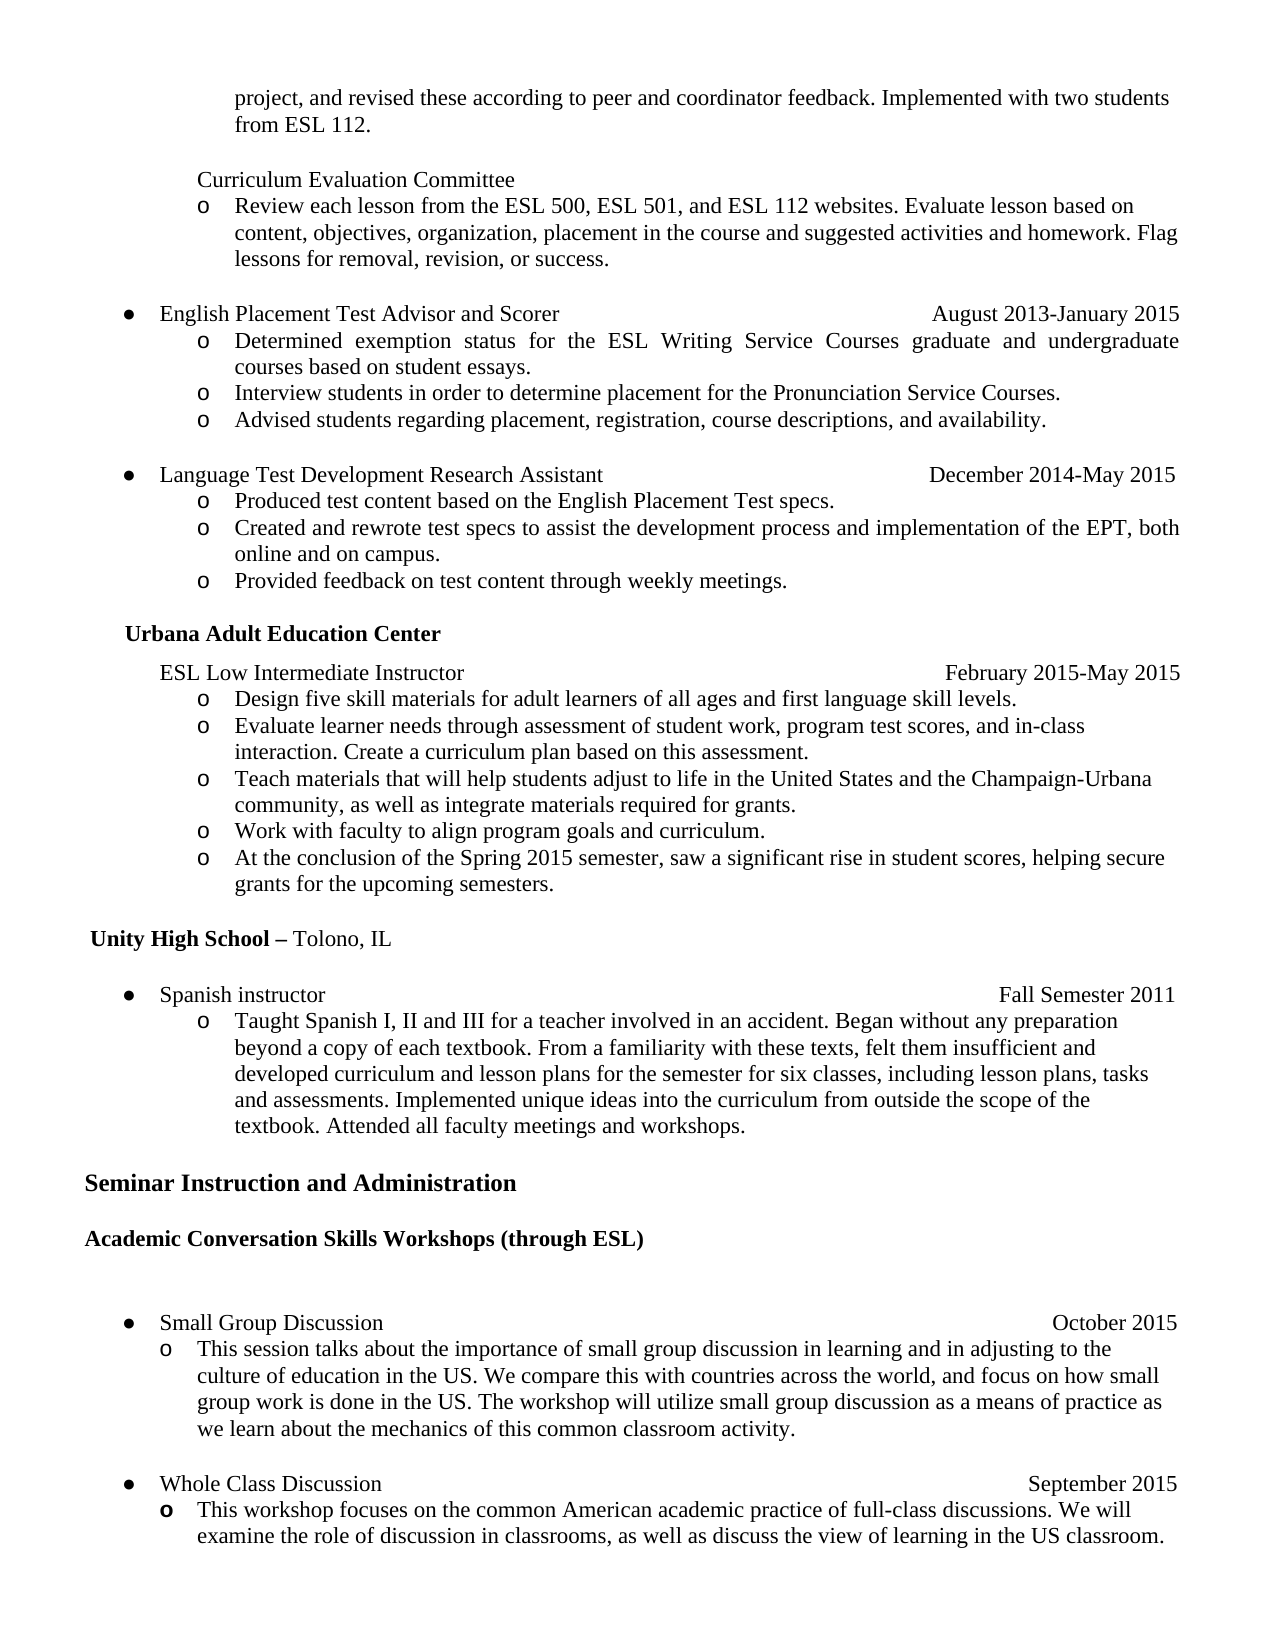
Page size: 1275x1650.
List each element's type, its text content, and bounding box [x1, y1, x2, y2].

list At the conclusion of the Spring 2015 semester, saw a significant rise in student scores, helping secure grants for the upcoming semesters. [197, 844, 1181, 897]
list Evaluate learner needs through assessment of student work, program test scores, and in-class interaction. Create a curriculum plan based on this assessment. [197, 712, 1181, 765]
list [159, 1496, 1181, 1549]
list Teach materials that will help students adjust to life in the United States and the Champaign-Urbana community, as well as integrate materials required for grants. [197, 765, 1181, 817]
list Spanish instructor Fall Semester 2011 [122, 981, 1181, 1007]
text Urbana Adult Education Center [84, 619, 1181, 646]
list Language Test Development Research Assistant December 2014-May 2015 [122, 461, 1181, 487]
text Curriculum Evaluation Committee [159, 166, 1181, 192]
list Determined exemption status for the ESL Writing Service Courses graduate and undergraduate courses based on student essays. [197, 327, 1181, 379]
list Produced test content based on the English Placement Test specs. [197, 487, 1181, 514]
list English Placement Test Advisor and Scorer August 2013-January 2015 [122, 300, 1181, 327]
list Interview students in order to determine placement for the Pronunciation Service Courses. [197, 379, 1181, 406]
list Design five skill materials for adult learners of all ages and first language skill levels. [197, 685, 1181, 712]
text ESL Low Intermediate Instructor February 2015-May 2015 [159, 659, 1181, 685]
list Work with faculty to align program goals and curriculum. [197, 817, 1181, 844]
list Advised students regarding placement, registration, course descriptions, and availability. [197, 406, 1181, 432]
list Provided feedback on test content through weekly meetings. [197, 567, 1181, 593]
text Seminar Instruction and Administration [84, 1168, 1181, 1196]
list Whole Class Discussion September 2015 [122, 1470, 1181, 1496]
list Taught Spanish I, II and III for a teacher involved in an accident. Began without any preparation beyond a copy of each textbook. From a familiarity with these texts, felt them insufficient and developed curriculum and lesson plans for the semester for six classes, including lesson plans, tasks and assessments. Implemented unique ideas into the curriculum from outside the scope of the textbook. Attended all faculty meetings and workshops. [197, 1007, 1181, 1139]
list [197, 84, 1181, 137]
list Review each lesson from the ESL 500, ESL 501, and ESL 112 websites. Evaluate lesson based on content, objectives, organization, placement in the course and suggested activities and homework. Flag lessons for removal, revision, or success. [197, 192, 1181, 271]
list This session talks about the importance of small group discussion in learning and in adjusting to the culture of education in the US. We compare this with countries across the world, and focus on how small group work is done in the US. The workshop will utilize small group discussion as a means of practice as we learn about the mechanics of this common classroom activity. [159, 1335, 1181, 1441]
text Academic Conversation Skills Workshops (through ESL) [84, 1225, 1181, 1252]
list Small Group Discussion October 2015 [122, 1309, 1181, 1335]
list Created and rewrote test specs to assist the development process and implementation of the EPT, both online and on campus. [197, 514, 1181, 567]
text Unity High School – Tolono, IL [84, 926, 1181, 952]
